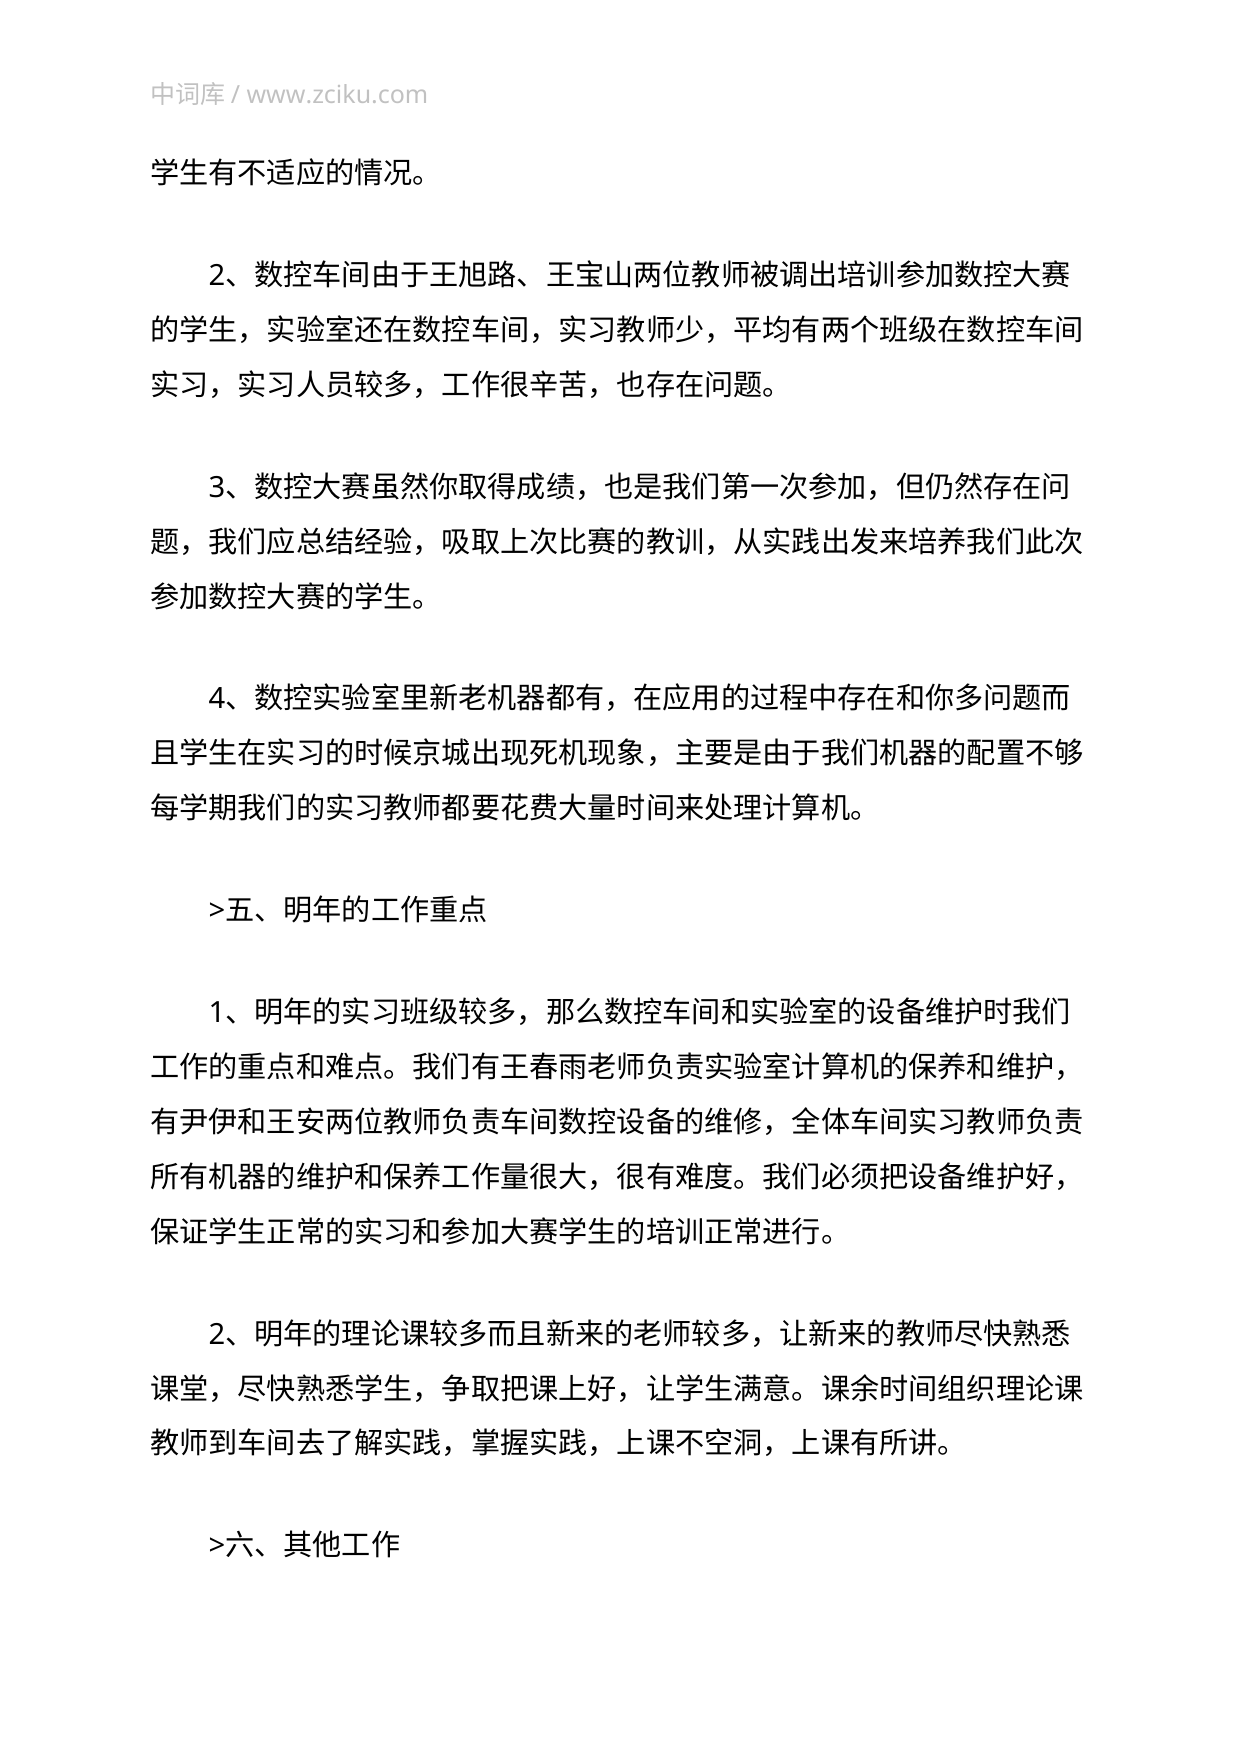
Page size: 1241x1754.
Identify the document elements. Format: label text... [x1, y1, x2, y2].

text >六、其他工作 [150, 1522, 1090, 1564]
text 2、数控车间由于王旭路、王宝山两位教师被调出培训参加数控大赛的学生，实验室还在数控车间，实习教师少，平均有两个班级在数控车间实习，实习人员较多，工作很辛苦，也存在问题。 [150, 252, 1090, 404]
text 4、数控实验室里新老机器都有，在应用的过程中存在和你多问题而且学生在实习的时候京城出现死机现象，主要是由于我们机器的配置不够每学期我们的实习教师都要花费大量时间来处理计算机。 [150, 675, 1090, 827]
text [150, 150, 1090, 192]
text 1、明年的实习班级较多，那么数控车间和实验室的设备维护时我们工作的重点和难点。我们有王春雨老师负责实验室计算机的保养和维护，有尹伊和王安两位教师负责车间数控设备的维修，全体车间实习教师负责所有机器的维护和保养工作量很大，很有难度。我们必须把设备维护好，保证学生正常的实习和参加大赛学生的培训正常进行。 [150, 989, 1090, 1251]
text >五、明年的工作重点 [150, 887, 1090, 929]
text 3、数控大赛虽然你取得成绩，也是我们第一次参加，但仍然存在问题，我们应总结经验，吸取上次比赛的教训，从实践出发来培养我们此次参加数控大赛的学生。 [150, 463, 1090, 616]
text 2、明年的理论课较多而且新来的老师较多，让新来的教师尽快熟悉课堂，尽快熟悉学生，争取把课上好，让学生满意。课余时间组织理论课教师到车间去了解实践，掌握实践，上课不空洞，上课有所讲。 [150, 1310, 1090, 1462]
